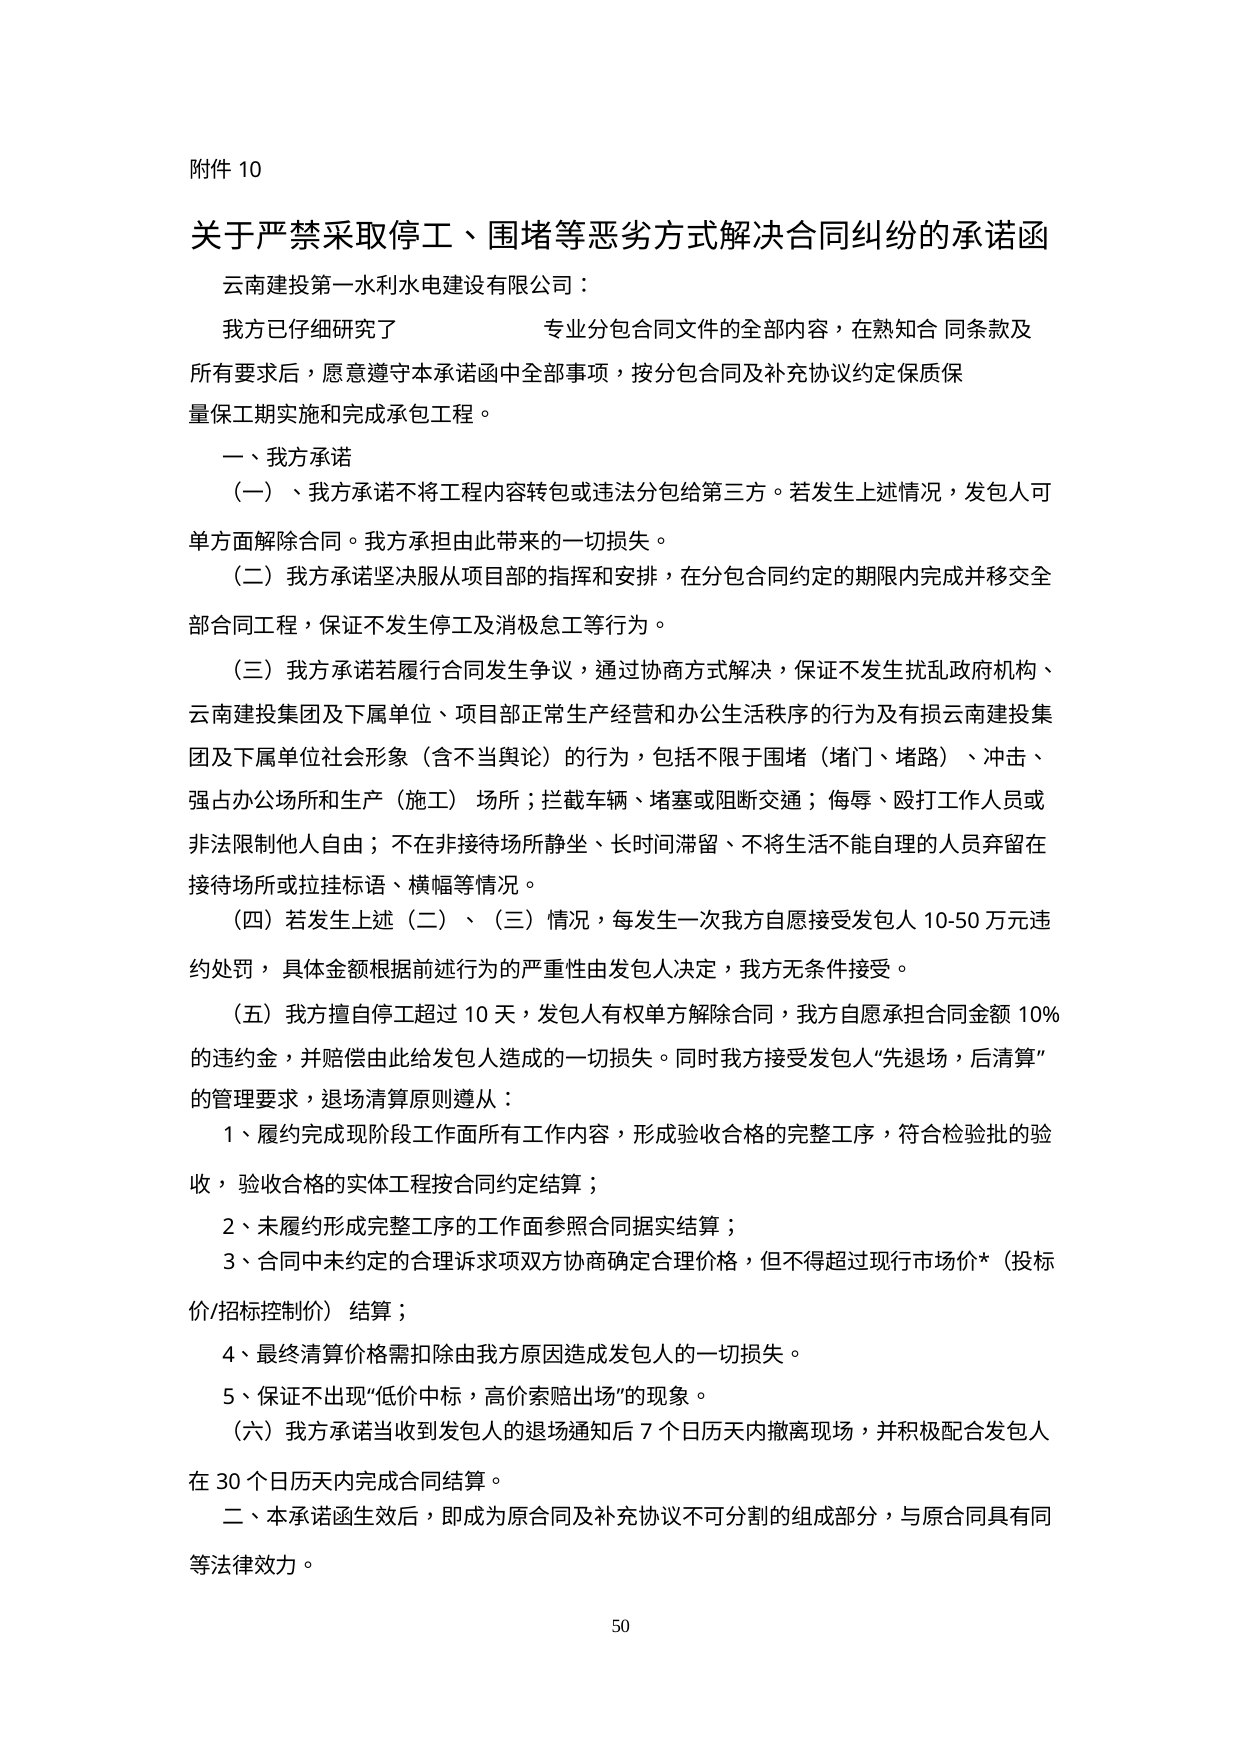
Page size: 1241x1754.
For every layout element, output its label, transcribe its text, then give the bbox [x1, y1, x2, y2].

text 接待场所或拉挂标语、横幅等情况。 [188, 872, 1075, 899]
text 1、履约完成现阶段工作面所有工作内容，形成验收合格的完整工序，符合检验批的验 [223, 1129, 1075, 1171]
text 在 30 个日历天内完成合同结算。 [188, 1468, 1075, 1494]
text 二、本承诺函生效后，即成为原合同及补充协议不可分割的组成部分，与原合同具有同 [222, 1511, 1075, 1552]
text （六）我方承诺当收到发包人的退场通知后 7 个日历天内撤离现场，并积极配合发包人 [220, 1426, 1075, 1468]
text 等法律效力。 [189, 1552, 1075, 1579]
text （三）我方承诺若履行合同发生争议，通过协商方式解决，保证不发生扰乱政府机构、 云南建投集团及下属单位、项目部正常生产经营和办公生活秩序的行为及有损云南建投集 团及下属单位社会形象（含不当舆论）的行为，包括不限于围堵（堵门、堵路）、冲击、 强占办公场所和生产（施工） 场所；拦截车辆、堵塞或阻断交通； 侮辱、殴打工作人员或 非法限制他人自由； 不在非接待场所静坐、长时间滞留、不将生活不能自理的人员弃留在 [189, 655, 1060, 859]
text 约处罚， 具体金额根据前述行为的严重性由发包人决定，我方无条件接受。 [189, 957, 1075, 983]
text 一、我方承诺 [223, 444, 1075, 471]
text 部合同工程，保证不发生停工及消极怠工等行为。 [188, 613, 1075, 639]
text 4、最终清算价格需扣除由我方原因造成发包人的一切损失。 [222, 1341, 1075, 1367]
text （五）我方擅自停工超过 10 天，发包人有权单方解除合同，我方自愿承担合同金额 10% 的违约金，并赔偿由此给发包人造成的一切损失。同时我方接受发包人“先退场，后清算” [190, 999, 1075, 1072]
text 附件 10 [189, 155, 1075, 183]
text 收， 验收合格的实体工程按合同约定结算； [189, 1171, 1075, 1197]
text 3、合同中未约定的合理诉求项双方协商确定合理价格，但不得超过现行市场价*（投标 [223, 1256, 1075, 1298]
text （一）、我方承诺不将工程内容转包或违法分包给第三方。若发生上述情况，发包人可 [220, 487, 1075, 528]
text 2、未履约形成完整工序的工作面参照合同据实结算； [222, 1213, 1075, 1240]
text 价/招标控制价） 结算； [188, 1298, 1075, 1325]
text 5、保证不出现“低价中标，高价索赔出场”的现象。 [222, 1383, 1075, 1410]
text 单方面解除合同。我方承担由此带来的一切损失。 [188, 528, 1075, 555]
text 我方已仔细研究了 专业分包合同文件的全部内容，在熟知合 同条款及所有要求后，愿意遵守本承诺函中全部事项，按分包合同及补充协议约定保质保 [190, 314, 1053, 388]
text 的管理要求，退场清算原则遵从： [190, 1086, 1075, 1113]
text 云南建投第一水利水电建设有限公司： [222, 272, 1075, 298]
text （四）若发生上述（二）、（三）情况，每发生一次我方自愿接受发包人 10-50 万元违 [220, 915, 1075, 957]
text 量保工期实施和完成承包工程。 [188, 401, 1075, 428]
text （二）我方承诺坚决服从项目部的指挥和安排，在分包合同约定的期限内完成并移交全 [220, 571, 1075, 613]
text 关于严禁采取停工、围堵等恶劣方式解决合同纠纷的承诺函 [190, 215, 1075, 256]
